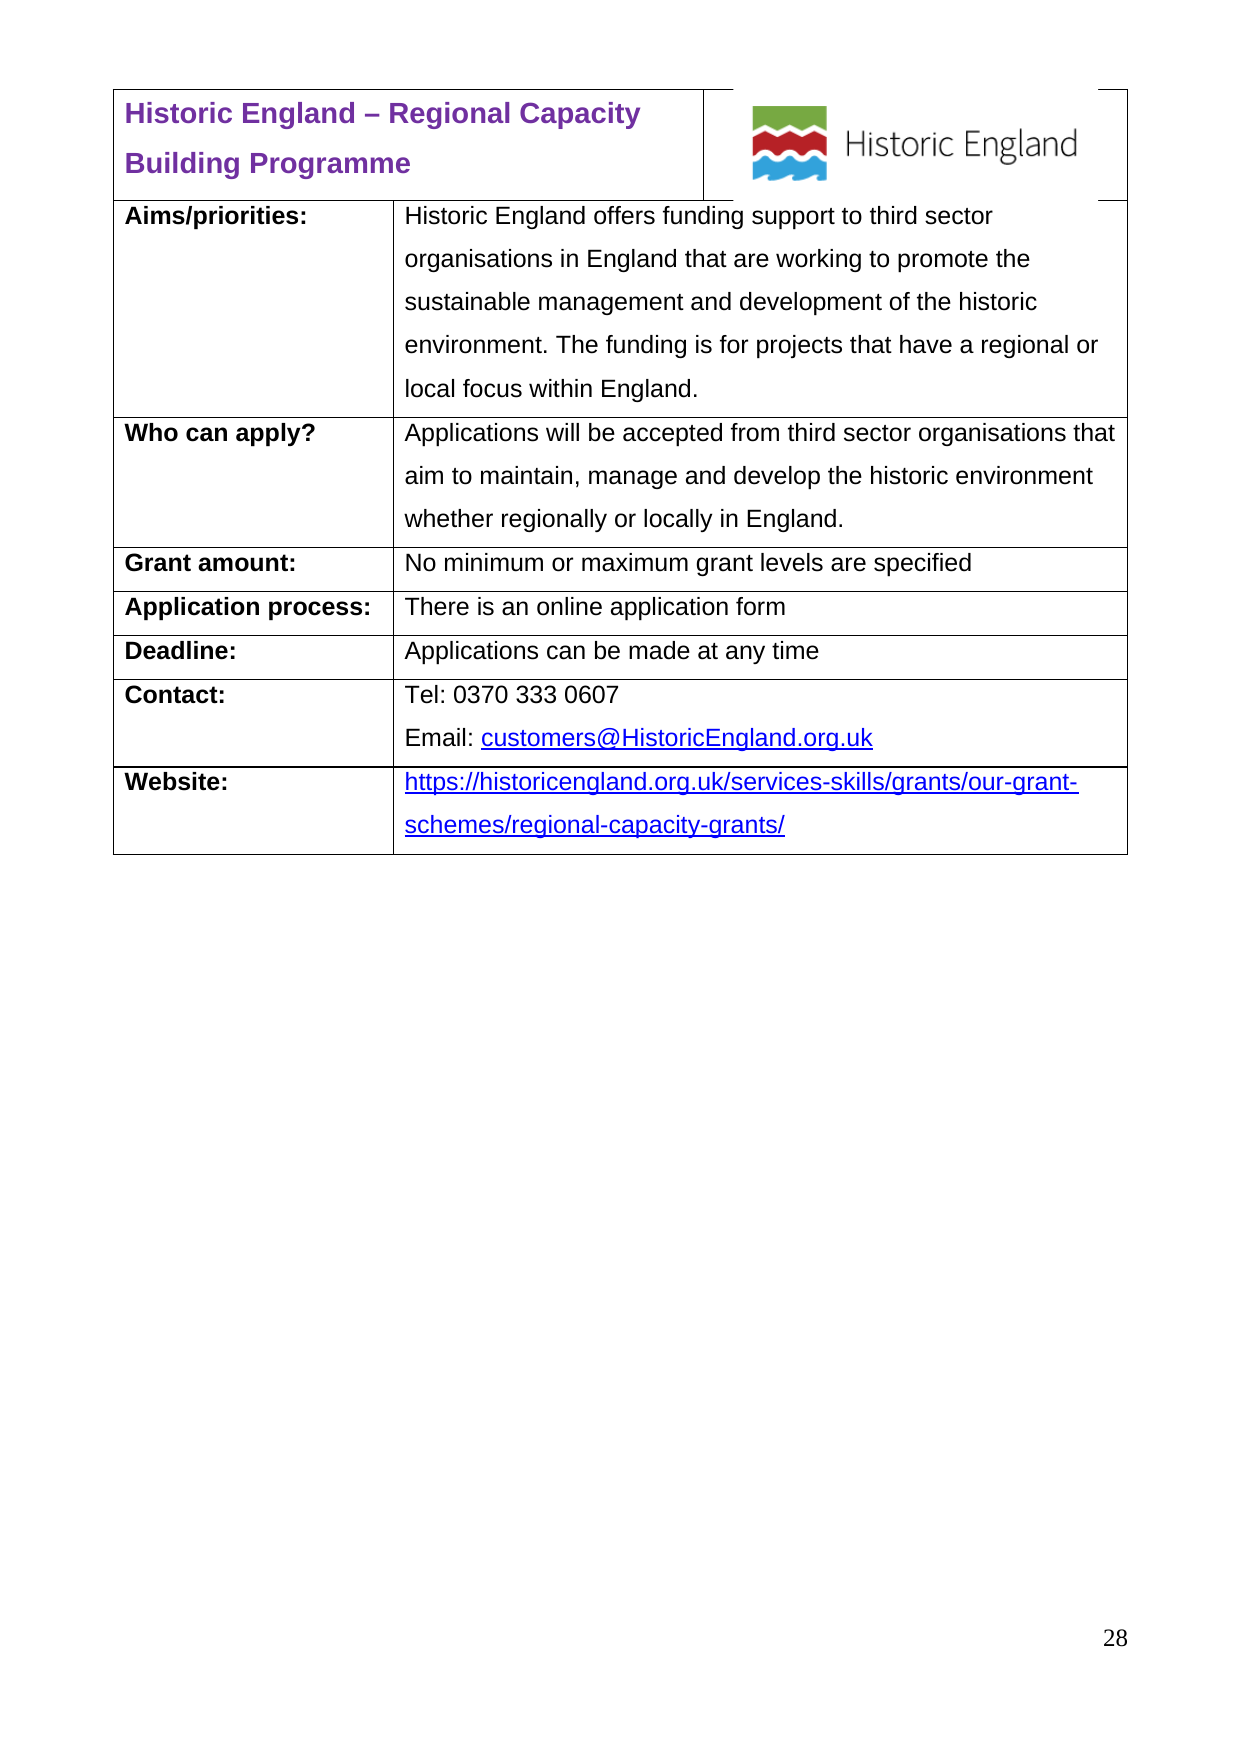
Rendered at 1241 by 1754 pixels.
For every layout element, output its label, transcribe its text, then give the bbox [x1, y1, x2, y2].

table_cell Website: [114, 768, 393, 853]
table_cell Tel: 0370 333 0607 Email: customers@HistoricEngland.org.uk [394, 680, 1127, 766]
picture [733, 89, 1099, 201]
table_header [1099, 90, 1127, 200]
table_header Historic England – Regional Capacity Building Programme [114, 90, 703, 200]
table_cell https://historicengland.org.uk/services-skills/grants/our-grant-schemes/regional-capacity-grants/ [394, 768, 1127, 853]
table_cell Contact: [114, 680, 393, 766]
table_cell Applications will be accepted from third sector organisations that aim to maintain, manage and develop the historic environment whether regionally or locally in England. [394, 418, 1127, 547]
table_cell Applications can be made at any time [394, 636, 1127, 679]
table_cell No minimum or maximum grant levels are specified [394, 548, 1127, 591]
table_cell Grant amount: [114, 548, 393, 591]
table_header [704, 90, 733, 200]
table_cell Who can apply? [114, 418, 393, 547]
table_cell Deadline: [114, 636, 393, 679]
table_cell There is an online application form [394, 592, 1127, 635]
table_cell Historic England offers funding support to third sector organisations in England that are working to promote the sustainable management and development of the historic environment. The funding is for projects that have a regional or local focus within England. [394, 201, 1127, 417]
table_cell Application process: [114, 592, 393, 635]
table_cell Aims/priorities: [114, 201, 393, 417]
